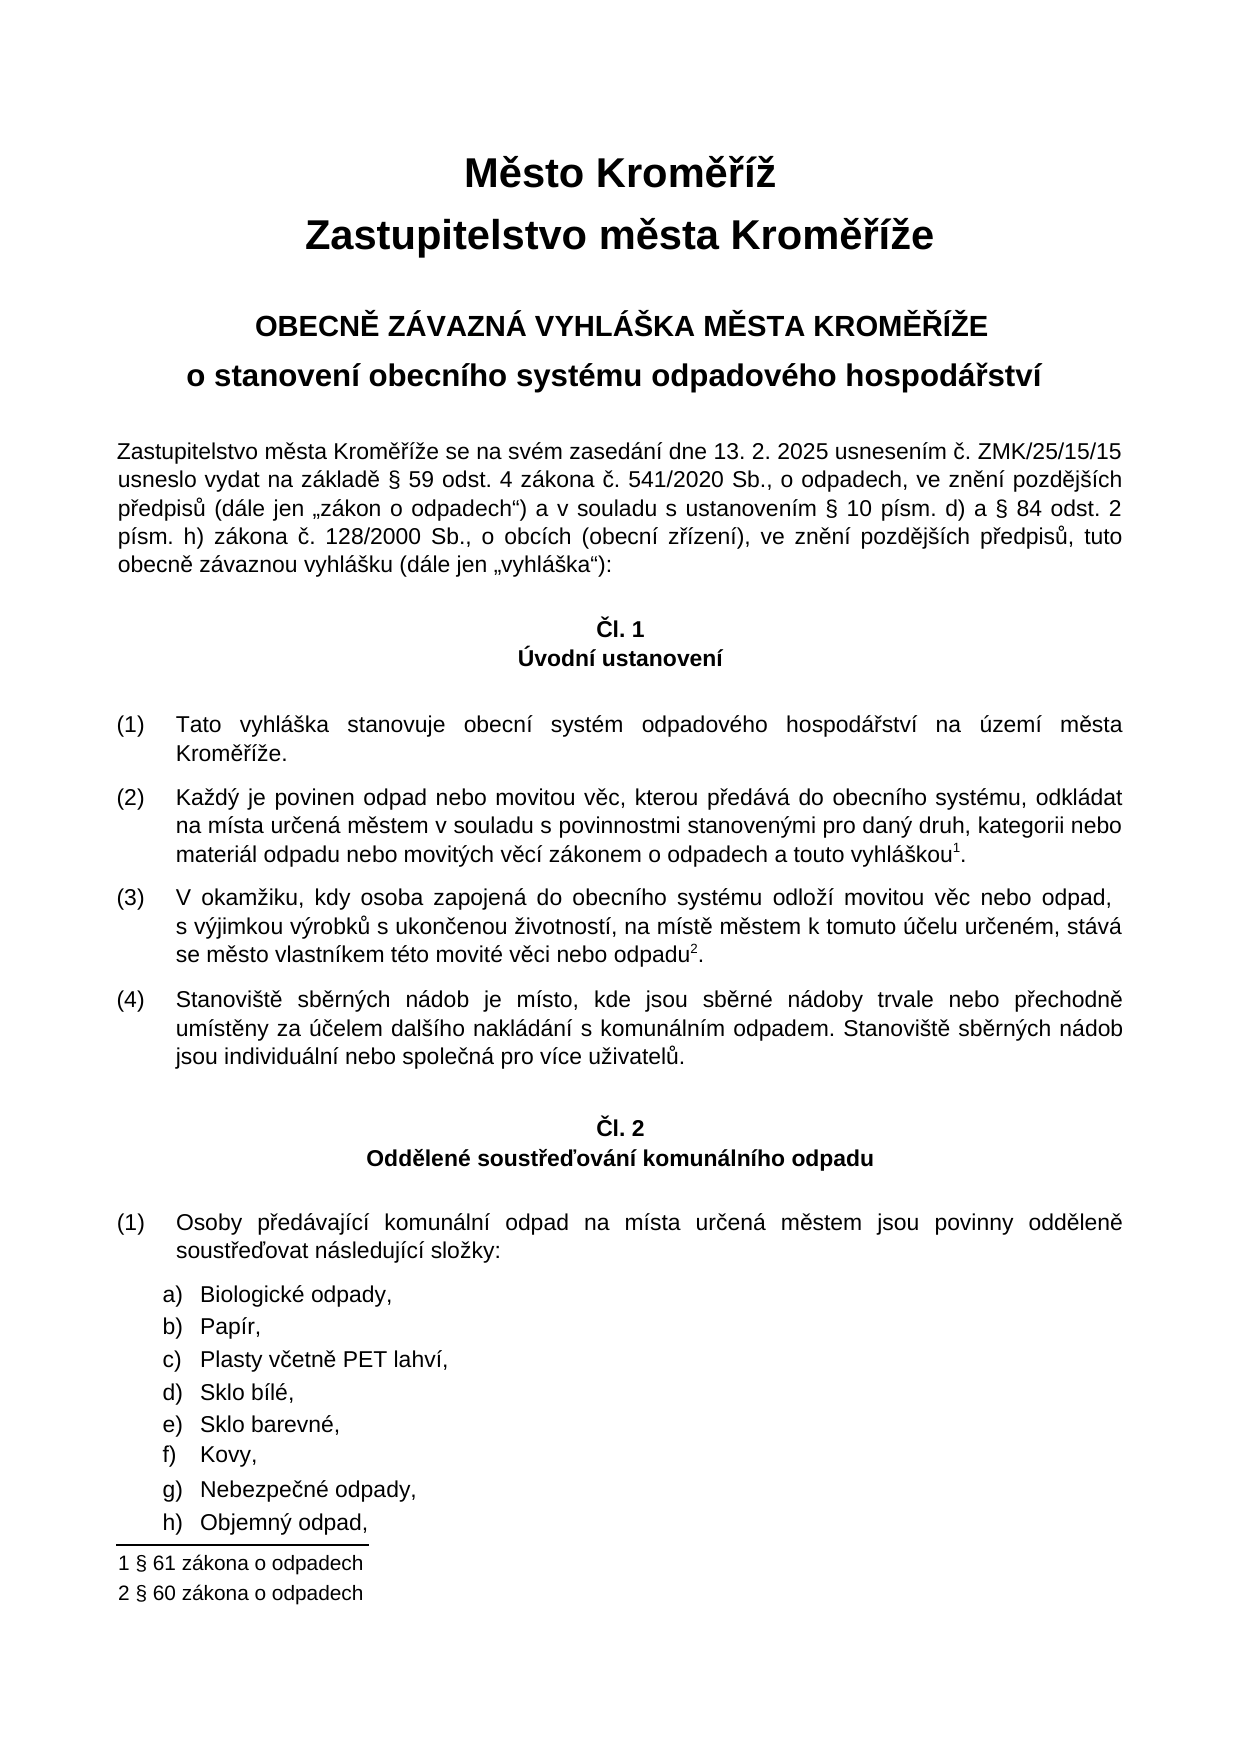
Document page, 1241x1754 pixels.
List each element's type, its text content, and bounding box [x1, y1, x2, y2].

list Sklo bílé, [162, 1379, 1123, 1405]
list Plasty včetně PET lahví, [162, 1346, 1123, 1373]
subtitle Úvodní ustanovení [118, 645, 1123, 672]
list Sklo barevné, [162, 1411, 1123, 1438]
list V okamžiku, kdy osoba zapojená do obecního systému odloží movitou věc nebo odpad, s výjimkou výrobků s ukončenou životností, na místě městem k tomuto účelu určeném, stává se město vlastníkem této movité věci nebo odpadu. [116, 884, 1123, 968]
text (1) Tato vyhláška stanovuje obecní systém odpadového hospodářství na území města Kroměříže. [116, 711, 1123, 766]
text OBECNĚ ZÁVAZNÁ VYHLÁŠKA MĚSTA KROMĚŘÍŽE o stanovení obecního systému odpadového hospodářství [186, 309, 1099, 393]
list Papír, [162, 1313, 1123, 1339]
list Kovy, [162, 1441, 1123, 1467]
list Objemný odpad, [162, 1509, 1123, 1535]
text Město Kroměříž [117, 149, 1123, 197]
subtitle Čl. 2 [118, 1115, 1123, 1142]
list Osoby předávající komunální odpad na místa určená městem jsou povinny odděleně soustřeďovat následující složky: [117, 1209, 1123, 1263]
subtitle Čl. 1 [118, 616, 1123, 642]
text (2) Každý je povinen odpad nebo movitou věc, kterou předává do obecního systému, odkládat na místa určená městem v souladu s povinnostmi stanovenými pro daný druh, kategorii nebo materiál odpadu nebo movitých věcí zákonem o odpadech a touto vyhláškou. [116, 784, 1123, 867]
list Stanoviště sběrných nádob je místo, kde jsou sběrné nádoby trvale nebo přechodně umístěny za účelem dalšího nakládání s komunálním odpadem. Stanoviště sběrných nádob jsou individuální nebo společná pro více uživatelů. [116, 986, 1123, 1069]
text Zastupitelstvo města Kroměříže [117, 211, 1122, 258]
subtitle Oddělené soustřeďování komunálního odpadu [118, 1145, 1123, 1171]
text Zastupitelstvo města Kroměříže se na svém zasedání dne 13. 2. 2025 usnesením č. ZMK/25/15/15 usneslo vydat na základě § 59 odst. 4 zákona č. 541/2020 Sb., o odpadech, ve znění pozdějších předpisů (dále jen „zákon o odpadech“) a v souladu s ustanovením § 10 písm. d) a § 84 odst. 2 písm. h) zákona č. 128/2000 Sb., o obcích (obecní zřízení), ve znění pozdějších předpisů, tuto obecně závaznou vyhlášku (dále jen „vyhláška“): [117, 438, 1123, 578]
list Biologické odpady, [162, 1281, 1123, 1308]
list Nebezpečné odpady, [162, 1476, 1123, 1502]
